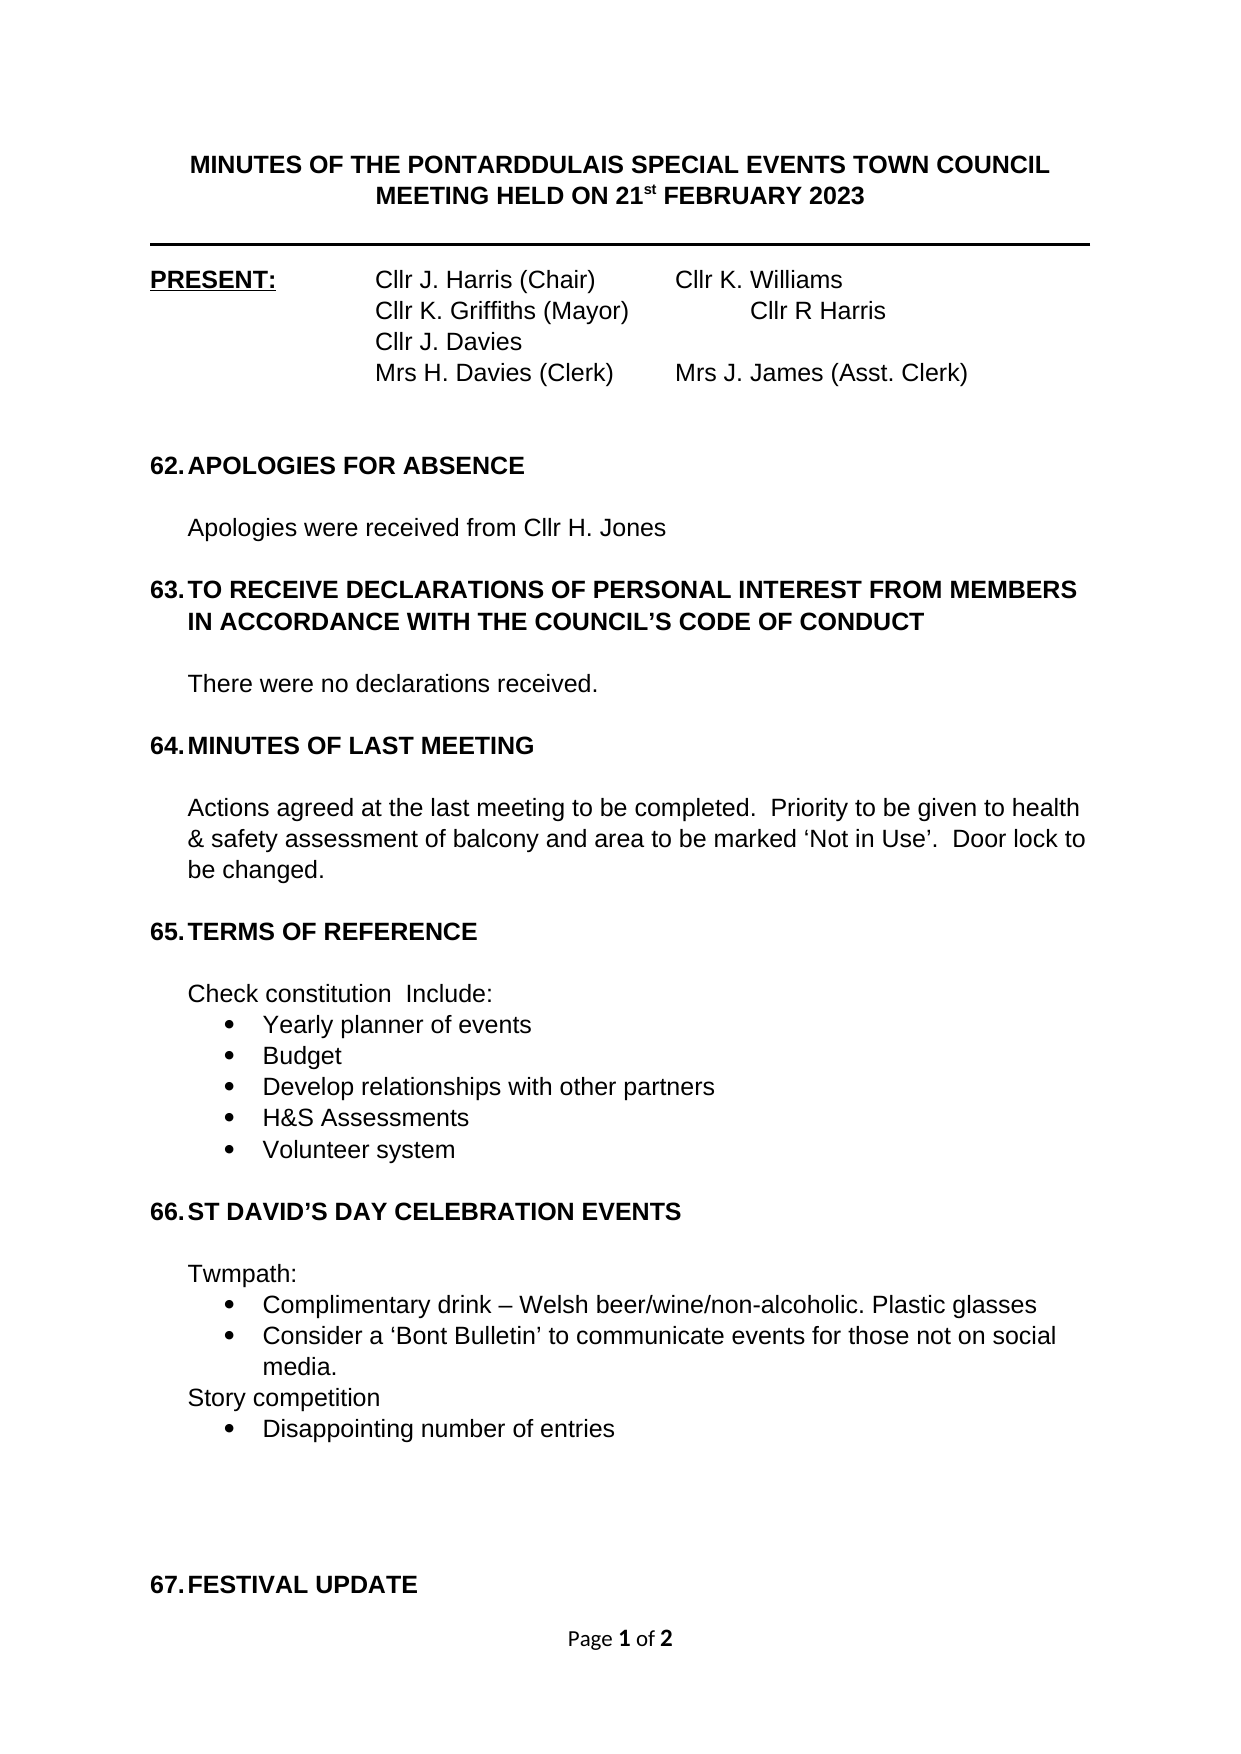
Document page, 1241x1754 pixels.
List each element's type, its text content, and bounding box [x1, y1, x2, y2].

list Develop relationships with other partners [225, 1072, 1090, 1101]
list Twmpath: [187, 1259, 1090, 1288]
list Complimentary drink – Welsh beer/wine/non-alcoholic. Plastic glasses [225, 1290, 1090, 1319]
text Check constitution Include: [187, 979, 1090, 1008]
list Yearly planner of events [225, 1010, 1090, 1039]
text Cllr K. Griffiths (Mayor) Cllr R Harris [150, 296, 1090, 325]
list MINUTES OF LAST MEETING [150, 731, 1090, 759]
list Volunteer system [225, 1134, 1090, 1163]
text Mrs H. Davies (Clerk) Mrs J. James (Asst. Clerk) [150, 358, 1090, 387]
text Cllr J. Davies [150, 327, 1090, 356]
list Actions agreed at the last meeting to be completed. Priority to be given to health & safety assessment of balcony and area to be marked ‘Not in Use’. Door lock to be changed. [187, 793, 1090, 883]
list H&S Assessments [225, 1103, 1090, 1132]
text PRESENT: Cllr J. Harris (Chair) Cllr K. Williams [150, 265, 1090, 294]
list TO RECEIVE DECLARATIONS OF PERSONAL INTEREST FROM MEMBERS IN ACCORDANCE WITH THE COUNCIL’S CODE OF CONDUCT [150, 575, 1090, 635]
text There were no declarations received. [187, 668, 1090, 697]
list Story competition [187, 1383, 1090, 1412]
list Budget [225, 1041, 1090, 1070]
list FESTIVAL UPDATE [150, 1569, 1090, 1598]
list APOLOGIES FOR ABSENCE [150, 451, 1090, 480]
list Consider a ‘Bont Bulletin’ to communicate events for those not on social media. [225, 1321, 1090, 1381]
text MINUTES OF THE PONTARDDULAIS SPECIAL EVENTS TOWN COUNCIL MEETING HELD ON 21st FEBRUARY 2023 [150, 150, 1090, 210]
list ST DAVID’S DAY CELEBRATION EVENTS [150, 1197, 1090, 1226]
list TERMS OF REFERENCE [150, 917, 1090, 946]
list Apologies were received from Cllr H. Jones [187, 513, 1090, 542]
list Disappointing number of entries [225, 1414, 1090, 1443]
